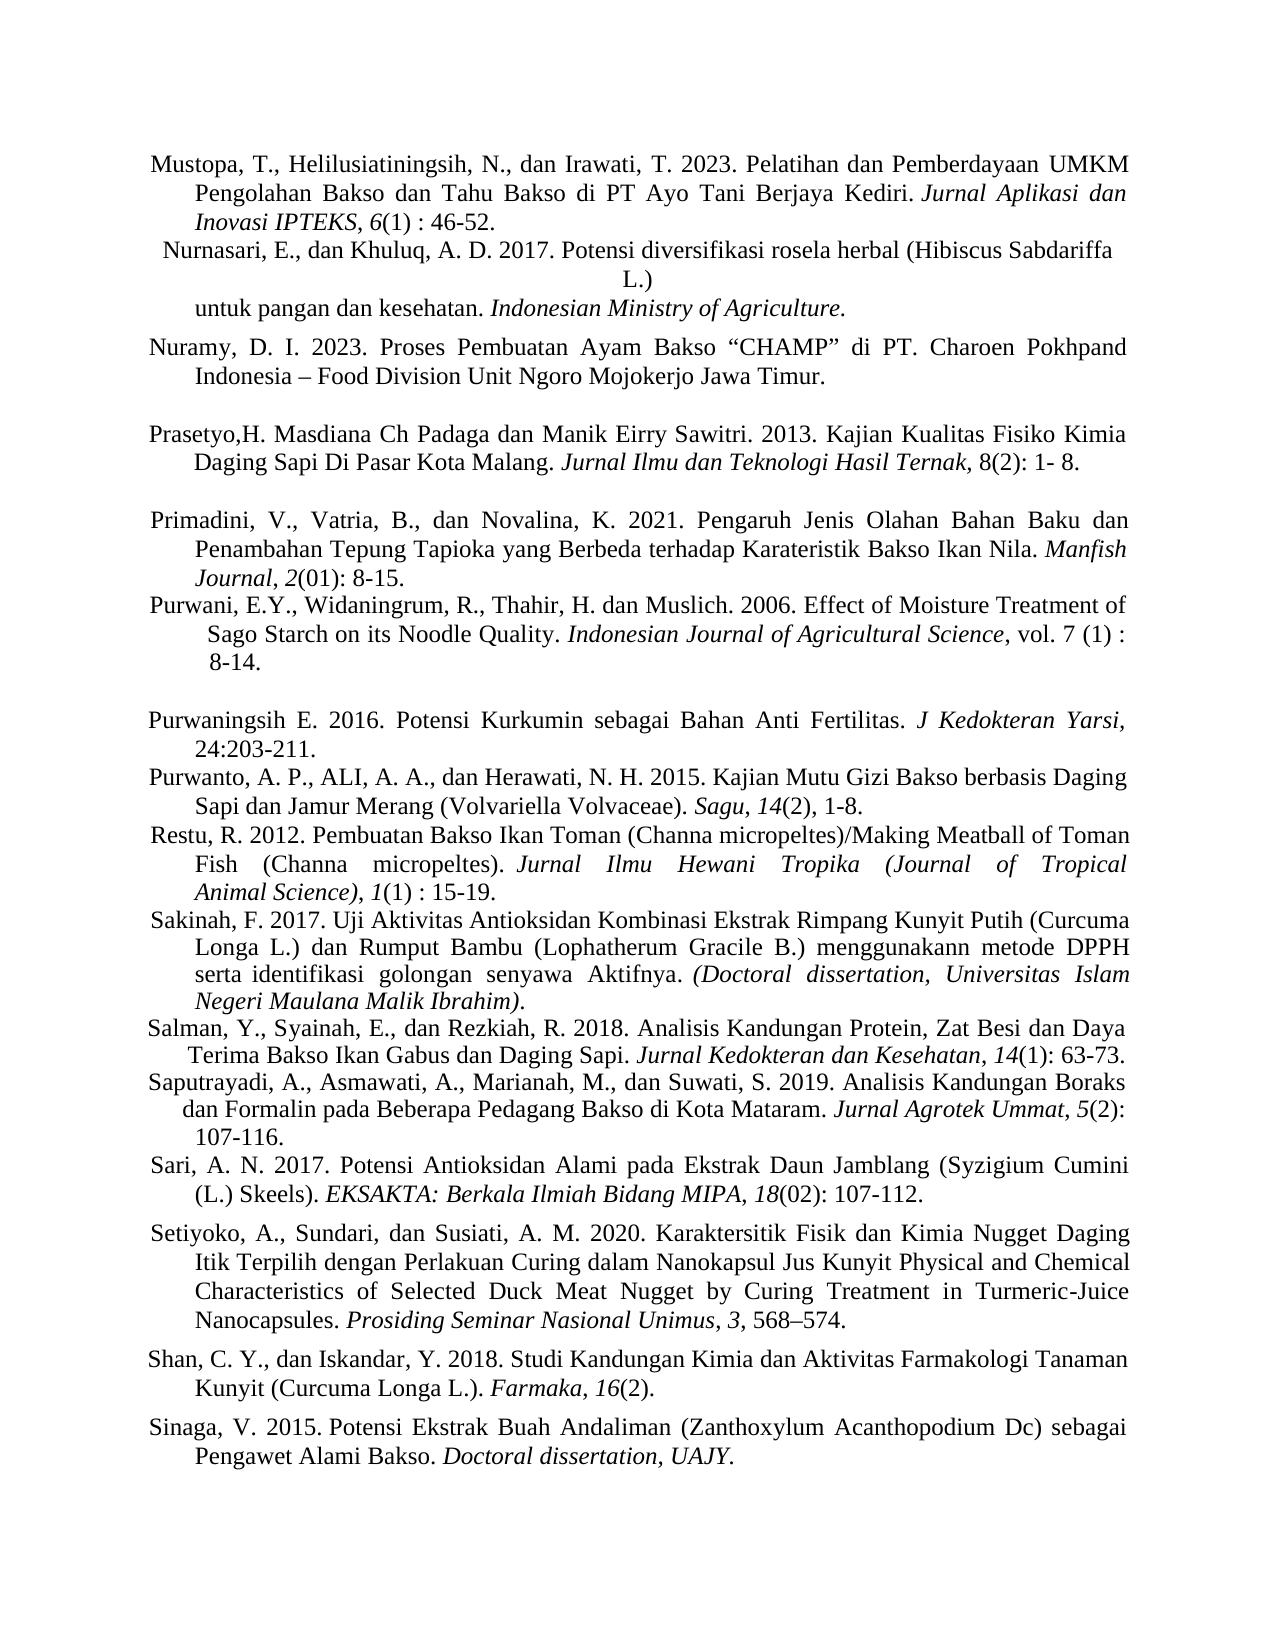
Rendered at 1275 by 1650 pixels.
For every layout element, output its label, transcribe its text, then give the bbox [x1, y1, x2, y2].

text Mustopa, T., Helilusiatiningsih, N., dan Irawati, T. 2023. Pelatihan dan Pemberdayaan UMKM Pengolahan Bakso dan Tahu Bakso di PT Ayo Tani Berjaya Kediri. Jurnal Aplikasi dan Inovasi IPTEKS, 6(1) : 46-52. [150, 149, 1130, 235]
text Nuramy, D. I. 2023. Proses Pembuatan Ayam Bakso “CHAMP” di PT. Charoen Pokhpand [146, 332, 1129, 361]
text Kunyit (Curcuma Longa L.). Farmaka, 16(2). [194, 1373, 1137, 1401]
text Nurnasari, E., dan Khuluq, A. D. 2017. Potensi diversifikasi rosela herbal (Hibiscus Sabdariffa L.) [146, 235, 1129, 293]
text Pengawet Alami Bakso. Doctoral dissertation, UAJY. [194, 1441, 1137, 1469]
text Daging Sapi Di Pasar Kota Malang. Jurnal Ilmu dan Teknologi Hasil Ternak, 8(2): 1- 8. [191, 447, 1082, 476]
text Prasetyo,H. Masdiana Ch Padaga dan Manik Eirry Sawitri. 2013. Kajian Kualitas Fisiko Kimia [146, 419, 1129, 447]
text untuk pangan dan kesehatan. Indonesian Ministry of Agriculture. [194, 293, 1137, 322]
text Sinaga, V. 2015. Potensi Ekstrak Buah Andaliman (Zanthoxylum Acanthopodium Dc) sebagai [146, 1412, 1129, 1441]
text 107-116. [194, 1123, 1137, 1150]
text Purwani, E.Y., Widaningrum, R., Thahir, H. dan Muslich. 2006. Effect of Moisture Treatment of [146, 592, 1129, 619]
text Primadini, V., Vatria, B., dan Novalina, K. 2021. Pengaruh Jenis Olahan Bahan Baku dan Penambahan Tepung Tapioka yang Berbeda terhadap Karateristik Bakso Ikan Nila. Manfish Journal, 2(01): 8-15. [150, 505, 1130, 592]
text Sakinah, F. 2017. Uji Aktivitas Antioksidan Kombinasi Ekstrak Rimpang Kunyit Putih (Curcuma Longa L.) dan Rumput Bambu (Lophatherum Gracile B.) menggunakann metode DPPH serta identifikasi golongan senyawa Aktifnya. (Doctoral dissertation, Universitas Islam Negeri Maulana Malik Ibrahim). [150, 907, 1130, 1015]
text Purwaningsih E. 2016. Potensi Kurkumin sebagai Bahan Anti Fertilitas. J Kedokteran Yarsi, [146, 705, 1129, 734]
text Sago Starch on its Noodle Quality. Indonesian Journal of Agricultural Science, vol. 7 (1) : [139, 619, 1125, 647]
text Restu, R. 2012. Pembuatan Bakso Ikan Toman (Channa micropeltes)/Making Meatball of Toman Fish (Channa micropeltes). Jurnal Ilmu Hewani Tropika (Journal of Tropical Animal Science), 1(1) : 15-19. [150, 820, 1130, 906]
text Sapi dan Jamur Merang (Volvariella Volvaceae). Sagu, 14(2), 1-8. [194, 791, 1137, 820]
text Salman, Y., Syainah, E., dan Rezkiah, R. 2018. Analisis Kandungan Protein, Zat Besi dan Daya Terima Bakso Ikan Gabus dan Daging Sapi. Jurnal Kedokteran dan Kesehatan, 14(1): 63-73. Saputrayadi, A., Asmawati, A., Marianah, M., dan Suwati, S. 2019. Analisis Kandungan Boraks dan Formalin pada Beberapa Pedagang Bakso di Kota Mataram. Jurnal Agrotek Ummat, 5(2): [146, 1015, 1125, 1123]
text Sari, A. N. 2017. Potensi Antioksidan Alami pada Ekstrak Daun Jamblang (Syzigium Cumini (L.) Skeels). EKSAKTA: Berkala Ilmiah Bidang MIPA, 18(02): 107-112. [150, 1150, 1129, 1208]
text Setiyoko, A., Sundari, dan Susiati, A. M. 2020. Karaktersitik Fisik dan Kimia Nugget Daging Itik Terpilih dengan Perlakuan Curing dalam Nanokapsul Jus Kunyit Physical and Chemical Characteristics of Selected Duck Meat Nugget by Curing Treatment in Turmeric-Juice Nanocapsules. Prosiding Seminar Nasional Unimus, 3, 568–574. [150, 1218, 1130, 1333]
text Shan, C. Y., dan Iskandar, Y. 2018. Studi Kandungan Kimia dan Aktivitas Farmakologi Tanaman [146, 1344, 1129, 1373]
text 24:203-211. [194, 734, 1137, 762]
text Indonesia – Food Division Unit Ngoro Mojokerjo Jawa Timur. [194, 361, 1137, 390]
text 8-14. [209, 647, 1137, 676]
text Purwanto, A. P., ALI, A. A., dan Herawati, N. H. 2015. Kajian Mutu Gizi Bakso berbasis Daging [146, 762, 1129, 791]
